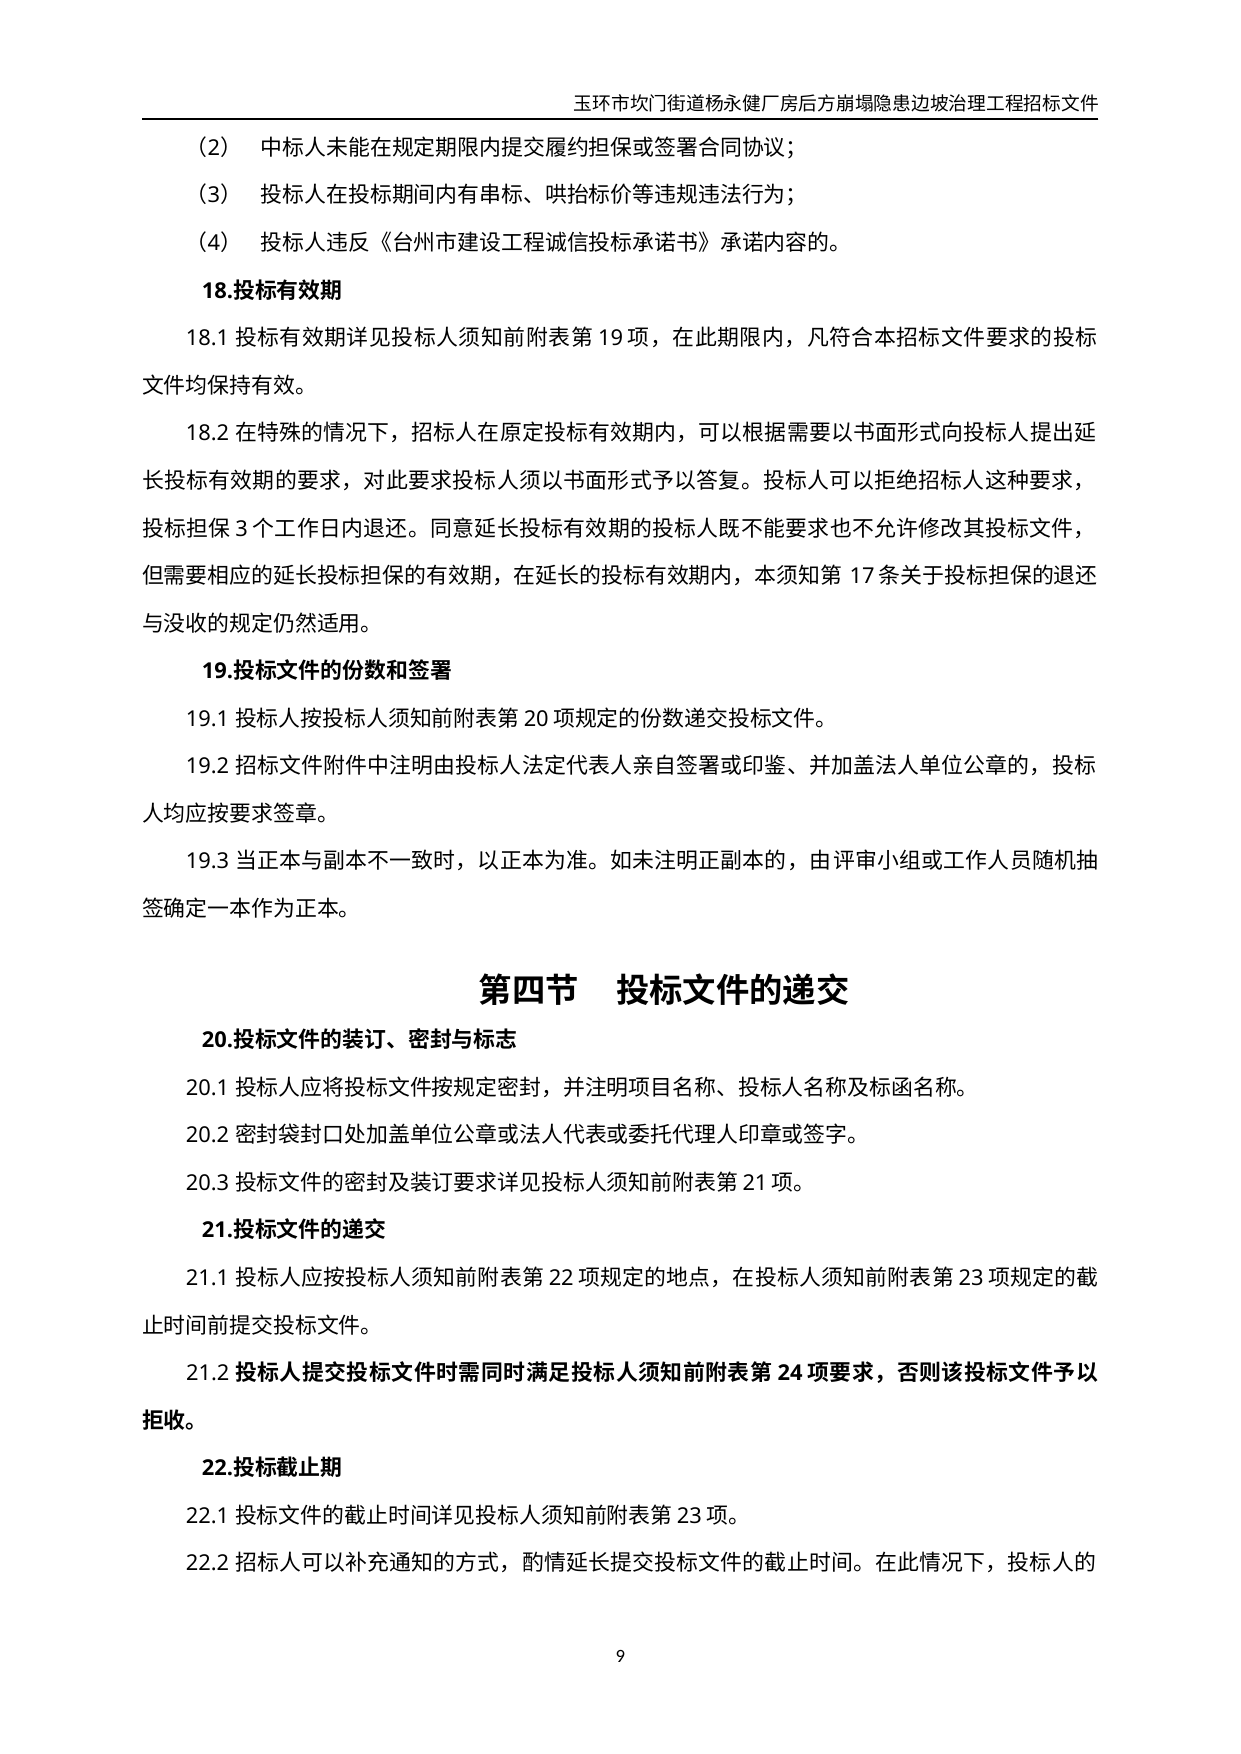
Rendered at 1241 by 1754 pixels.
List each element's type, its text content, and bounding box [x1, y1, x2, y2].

subtitle 投标文件的份数和签署 [202, 653, 1098, 685]
list 投标有效期详见投标人须知前附表第19项，在此期限内，凡符合本招标文件要求的投标文件均保持有效。 [142, 320, 1098, 399]
list 投标人应按投标人须知前附表第22项规定的地点，在投标人须知前附表第23项规定的截止时间前提交投标文件。 [142, 1260, 1098, 1339]
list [142, 1545, 1098, 1577]
list 投标文件的密封及装订要求详见投标人须知前附表第21项。 [142, 1165, 1098, 1197]
subtitle 投标文件的装订、密封与标志 [202, 1022, 1098, 1054]
list 在特殊的情况下，招标人在原定投标有效期内，可以根据需要以书面形式向投标人提出延长投标有效期的要求，对此要求投标人须以书面形式予以答复。投标人可以拒绝招标人这种要求，投标担保3个工作日内退还。同意延长投标有效期的投标人既不能要求也不允许修改其投标文件，但需要相应的延长投标担保的有效期，在延长的投标有效期内，本须知第17条关于投标担保的退还与没收的规定仍然适用。 [142, 415, 1098, 637]
list 投标人在投标期间内有串标、哄抬标价等违规违法行为； [141, 177, 1098, 209]
list 投标人提交投标文件时需同时满足投标人须知前附表第24项要求，否则该投标文件予以拒收。 [142, 1355, 1098, 1434]
subtitle 投标截止期 [202, 1450, 1098, 1482]
list 投标人应将投标文件按规定密封，并注明项目名称、投标人名称及标函名称。 [142, 1069, 1098, 1101]
list 投标文件的截止时间详见投标人须知前附表第23项。 [142, 1498, 1098, 1529]
list 中标人未能在规定期限内提交履约担保或签署合同协议； [141, 130, 1098, 162]
subtitle 投标文件的递交 [229, 976, 1098, 1009]
list 密封袋封口处加盖单位公章或法人代表或委托代理人印章或签字。 [142, 1117, 1098, 1149]
list 招标文件附件中注明由投标人法定代表人亲自签署或印鉴、并加盖法人单位公章的，投标人均应按要求签章。 [142, 748, 1098, 828]
list 投标人违反《台州市建设工程诚信投标承诺书》承诺内容的。 [141, 225, 1098, 257]
subtitle 投标有效期 [202, 273, 1098, 304]
list 当正本与副本不一致时，以正本为准。如未注明正副本的，由评审小组或工作人员随机抽签确定一本作为正本。 [142, 843, 1098, 923]
list 投标人按投标人须知前附表第20项规定的份数递交投标文件。 [142, 701, 1098, 733]
subtitle 投标文件的递交 [202, 1212, 1098, 1244]
